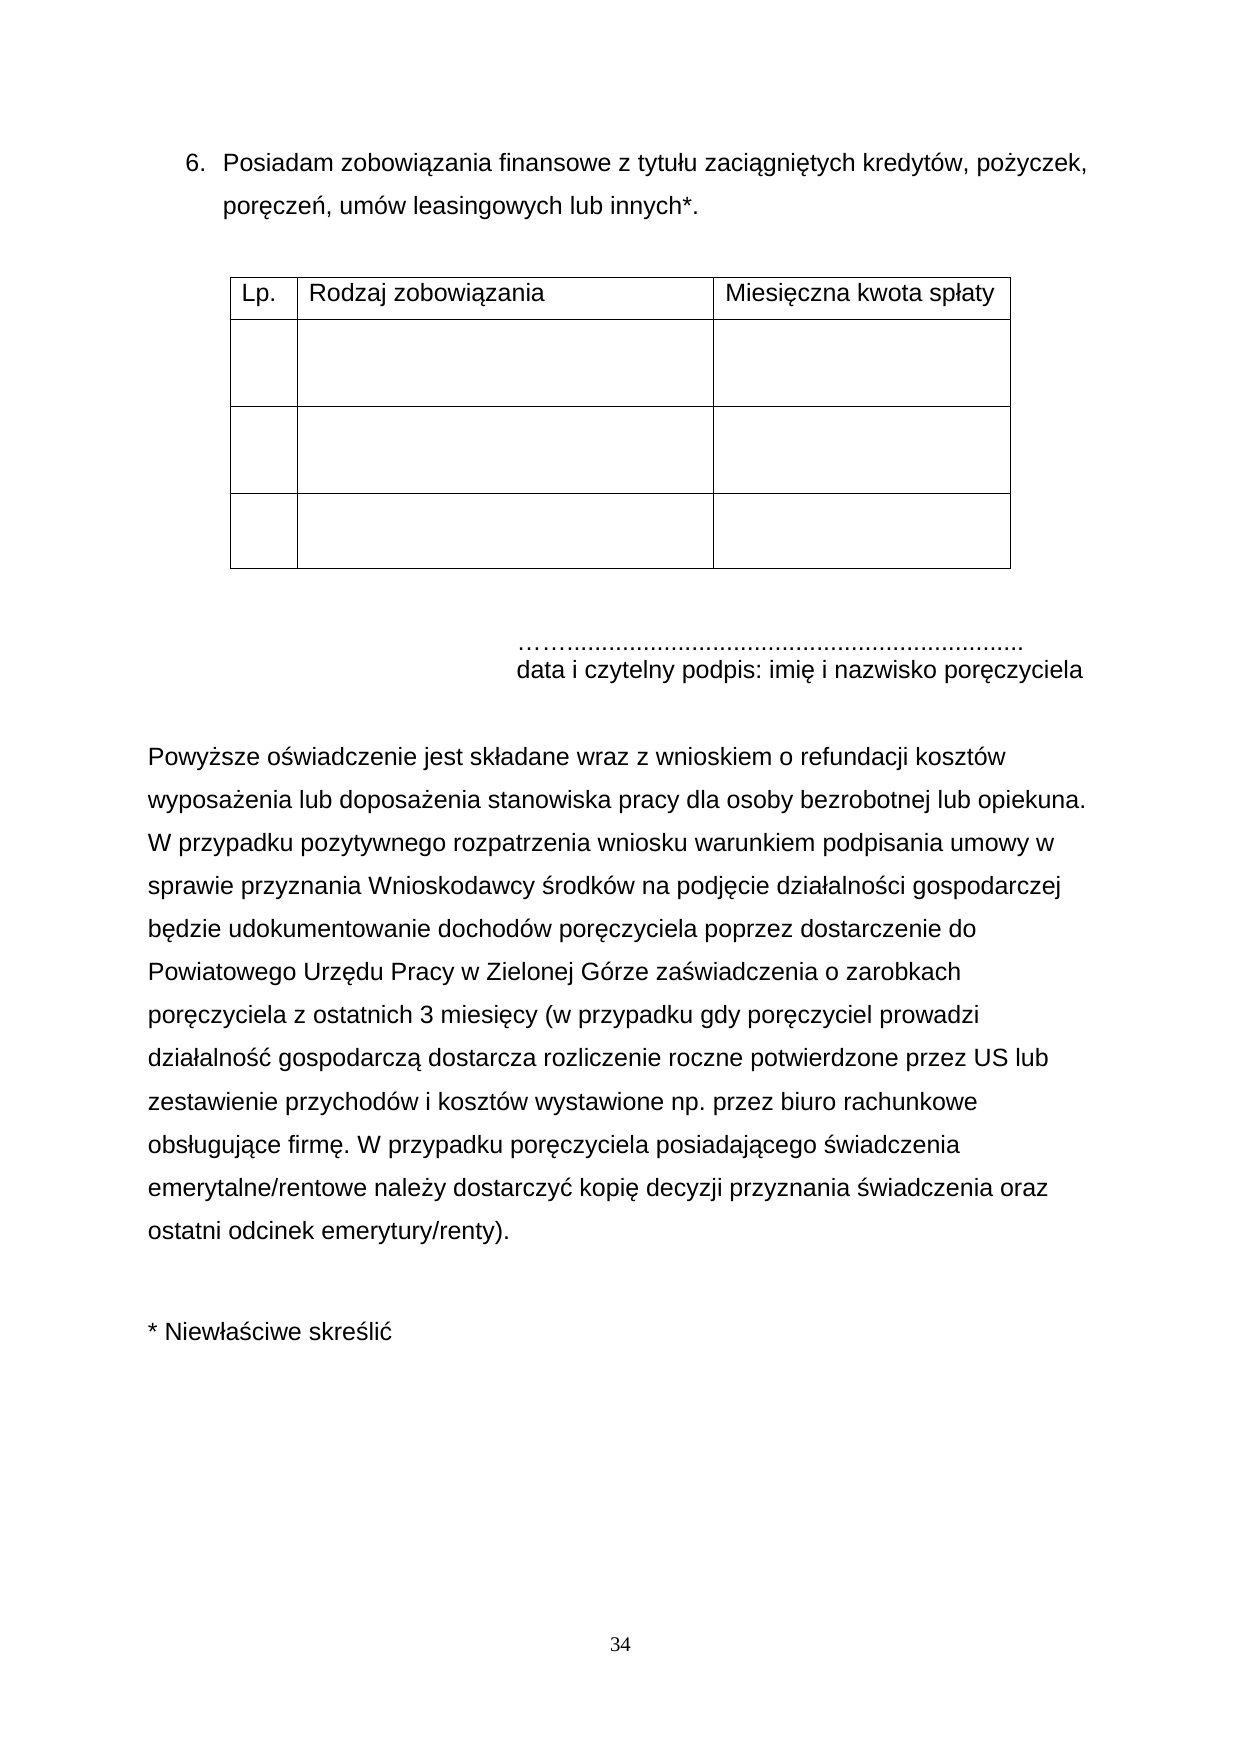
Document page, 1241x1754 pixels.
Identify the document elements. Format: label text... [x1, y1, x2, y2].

table_cell [231, 320, 297, 406]
list Posiadam zobowiązania finansowe z tytułu zaciągniętych kredytów, pożyczek, poręczeń, umów leasingowych lub innych*. [185, 148, 1093, 219]
table_cell [231, 407, 297, 493]
table_cell [298, 407, 713, 493]
text Powyższe oświadczenie jest składane wraz z wnioskiem o refundacji kosztów wyposażenia lub doposażenia stanowiska pracy dla osoby bezrobotnej lub opiekuna. W przypadku pozytywnego rozpatrzenia wniosku warunkiem podpisania umowy w sprawie przyznania Wnioskodawcy środków na podjęcie działalności gospodarczej będzie udokumentowanie dochodów poręczyciela poprzez dostarczenie do Powiatowego Urzędu Pracy w Zielonej Górze zaświadczenia o zarobkach poręczyciela z ostatnich 3 miesięcy (w przypadku gdy poręczyciel prowadzi działalność gospodarczą dostarcza rozliczenie roczne potwierdzone przez US lub zestawienie przychodów i kosztów wystawione np. przez biuro rachunkowe obsługujące firmę. W przypadku poręczyciela posiadającego świadczenia emerytalne/rentowe należy dostarczyć kopię decyzji przyznania świadczenia oraz ostatni odcinek emerytury/renty). [148, 741, 1093, 1244]
text * Niewłaściwe skreślić [148, 1316, 1093, 1345]
table_header Rodzaj zobowiązania [298, 278, 713, 319]
table_cell [298, 320, 713, 406]
table_header Lp. [231, 278, 297, 319]
table_cell [714, 407, 1010, 493]
table_cell [231, 494, 297, 568]
table_cell [714, 320, 1010, 406]
table_header Miesięczna kwota spłaty [714, 278, 1010, 319]
table_cell [714, 494, 1010, 568]
text data i czytelny podpis: imię i nazwisko poręczyciela [443, 655, 1093, 684]
text …….................................................................. [443, 626, 1093, 655]
table_cell [298, 494, 713, 568]
